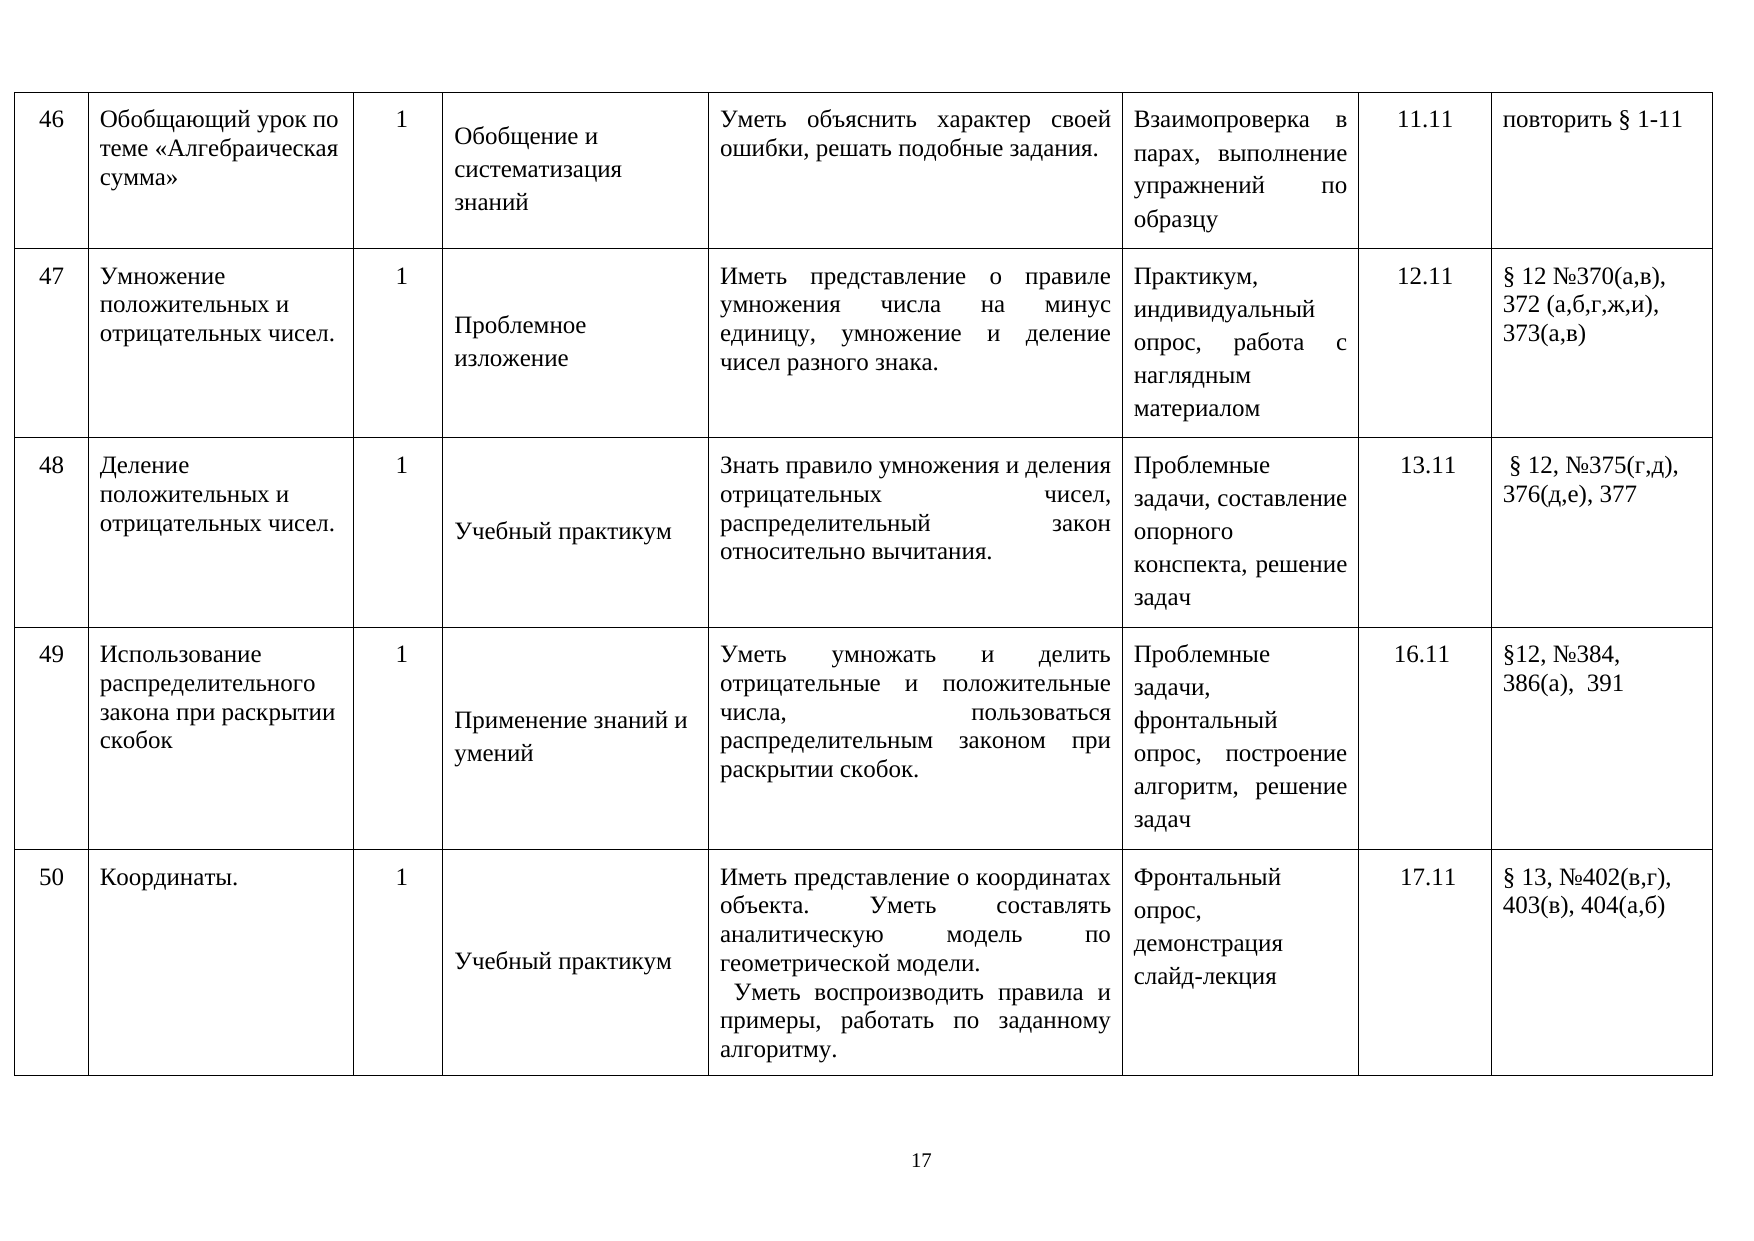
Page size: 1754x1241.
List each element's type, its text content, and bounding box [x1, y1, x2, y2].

table_cell §12, №384, 386(а), 391 [1492, 628, 1712, 849]
table_cell 1 [354, 628, 442, 849]
table_cell Проблемные задачи, составление опорного конспекта, решение задач [1123, 438, 1358, 627]
table_cell 13.11 [1359, 438, 1491, 627]
table_cell Практикум, индивидуальный опрос, работа с наглядным материалом [1123, 249, 1358, 437]
table_cell 12.11 [1359, 249, 1491, 437]
table_cell 1 [354, 850, 442, 1075]
table_cell Координаты. [89, 850, 353, 1075]
table_cell 1 [354, 438, 442, 627]
table_cell 48 [15, 438, 88, 627]
table_cell повторить § 1-11 [1492, 93, 1712, 248]
table_cell Проблемное изложение [443, 249, 708, 437]
table_cell 50 [15, 850, 88, 1075]
table_cell Проблемные задачи, фронтальный опрос, построение алгоритм, решение задач [1123, 628, 1358, 849]
table_cell Уметь умножать и делить отрицательные и положительные числа, пользоваться распределительным законом при раскрытии скобок. [709, 628, 1122, 849]
table_cell § 12, №375(г,д), 376(д,е), 377 [1492, 438, 1712, 627]
table_cell Иметь представление о правиле умножения числа на минус единицу, умножение и деление чисел разного знака. [709, 249, 1122, 437]
table_cell 16.11 [1359, 628, 1491, 849]
table_cell Фронтальный опрос, демонстрация слайд-лекция [1123, 850, 1358, 1075]
table_cell Учебный практикум [443, 850, 708, 1075]
table_cell Взаимопроверка в парах, выполнение упражнений по образцу [1123, 93, 1358, 248]
table_cell Учебный практикум [443, 438, 708, 627]
table_cell 49 [15, 628, 88, 849]
table_cell § 12 №370(а,в), 372 (а,б,г,ж,и), 373(а,в) [1492, 249, 1712, 437]
table_cell Уметь объяснить характер своей ошибки, решать подобные задания. [709, 93, 1122, 248]
table_cell 46 [15, 93, 88, 248]
table_cell Применение знаний и умений [443, 628, 708, 849]
table_cell 17.11 [1359, 850, 1491, 1075]
table_cell 11.11 [1359, 93, 1491, 248]
table_cell 47 [15, 249, 88, 437]
table_cell Знать правило умножения и деления отрицательных чисел, распределительный закон относительно вычитания. [709, 438, 1122, 627]
table_cell § 13, №402(в,г), 403(в), 404(а,б) [1492, 850, 1712, 1075]
table_cell Обобщение и систематизация знаний [443, 93, 708, 248]
table_cell Обобщающий урок по теме «Алгебраическая сумма» [89, 93, 353, 248]
table_cell Умножение положительных и отрицательных чисел. [89, 249, 353, 437]
table_cell Деление положительных и отрицательных чисел. [89, 438, 353, 627]
table_cell 1 [354, 93, 442, 248]
table_cell Иметь представление о координатах объекта. Уметь составлять аналитическую модель по геометрической модели. Уметь воспроизводить правила и примеры, работать по заданному алгоритму. [709, 850, 1122, 1075]
table_cell Использование распределительного закона при раскрытии скобок [89, 628, 353, 849]
table_cell 1 [354, 249, 442, 437]
